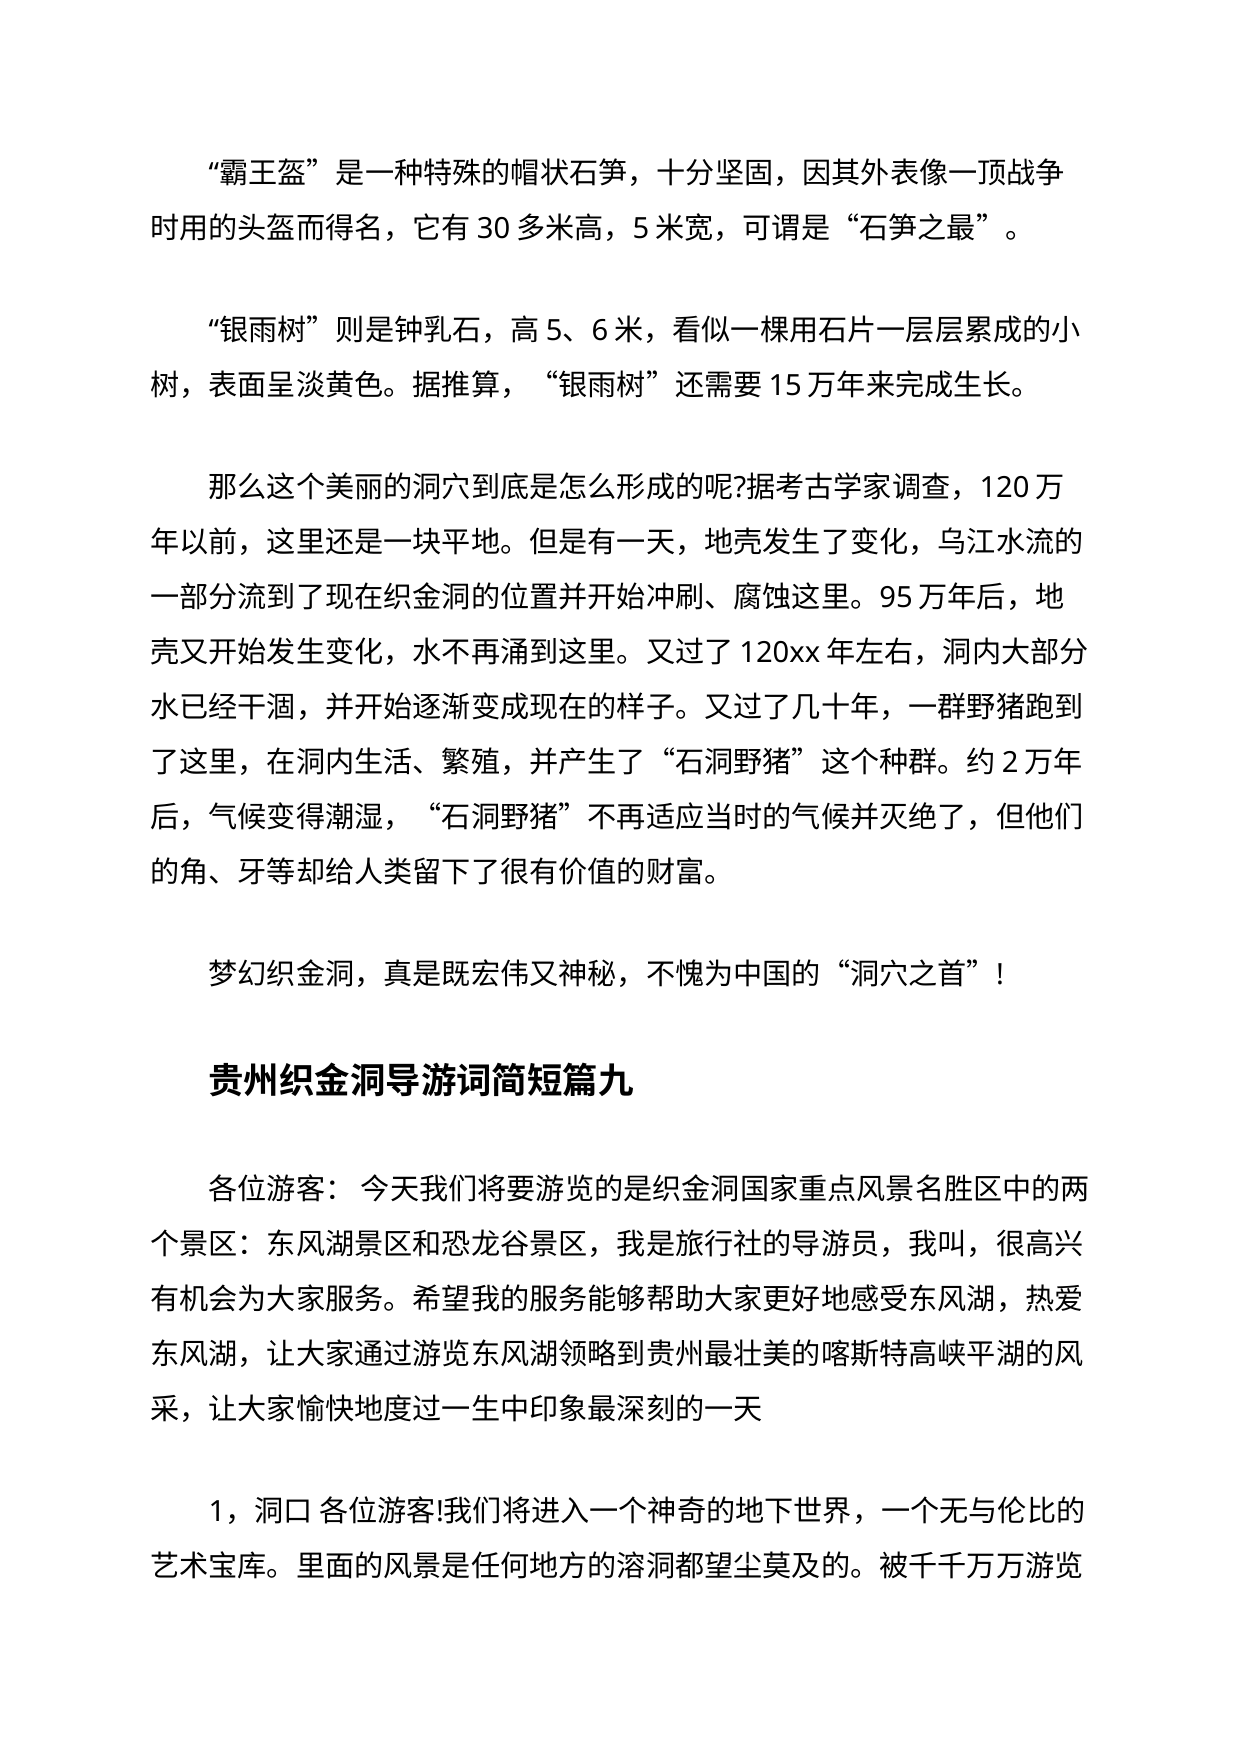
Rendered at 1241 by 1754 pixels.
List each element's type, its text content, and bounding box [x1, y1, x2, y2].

text 那么这个美丽的洞穴到底是怎么形成的呢?据考古学家调查，120万年以前，这里还是一块平地。但是有一天，地壳发生了变化，乌江水流的一部分流到了现在织金洞的位置并开始冲刷、腐蚀这里。95万年后，地壳又开始发生变化，水不再涌到这里。又过了120xx年左右，洞内大部分水已经干涸，并开始逐渐变成现在的样子。又过了几十年，一群野猪跑到了这里，在洞内生活、繁殖，并产生了“石洞野猪”这个种群。约2万年后，气候变得潮湿，“石洞野猪”不再适应当时的气候并灭绝了，但他们的角、牙等却给人类留下了很有价值的财富。 [150, 464, 1090, 891]
text 梦幻织金洞，真是既宏伟又神秘，不愧为中国的“洞穴之首”! [150, 950, 1090, 993]
text “银雨树”则是钟乳石，高5、6米，看似一棵用石片一层层累成的小树，表面呈淡黄色。据推算，“银雨树”还需要15万年来完成生长。 [150, 307, 1090, 404]
text 各位游客： 今天我们将要游览的是织金洞国家重点风景名胜区中的两个景区：东风湖景区和恐龙谷景区，我是旅行社的导游员，我叫，很高兴有机会为大家服务。希望我的服务能够帮助大家更好地感受东风湖，热爱东风湖，让大家通过游览东风湖领略到贵州最壮美的喀斯特高峡平湖的风采，让大家愉快地度过一生中印象最深刻的一天 [150, 1166, 1090, 1428]
text 贵州织金洞导游词简短篇九 [150, 1052, 1090, 1104]
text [150, 1487, 1090, 1584]
text “霸王盔”是一种特殊的帽状石笋，十分坚固，因其外表像一顶战争时用的头盔而得名，它有30多米高，5米宽，可谓是“石笋之最”。 [150, 150, 1090, 247]
